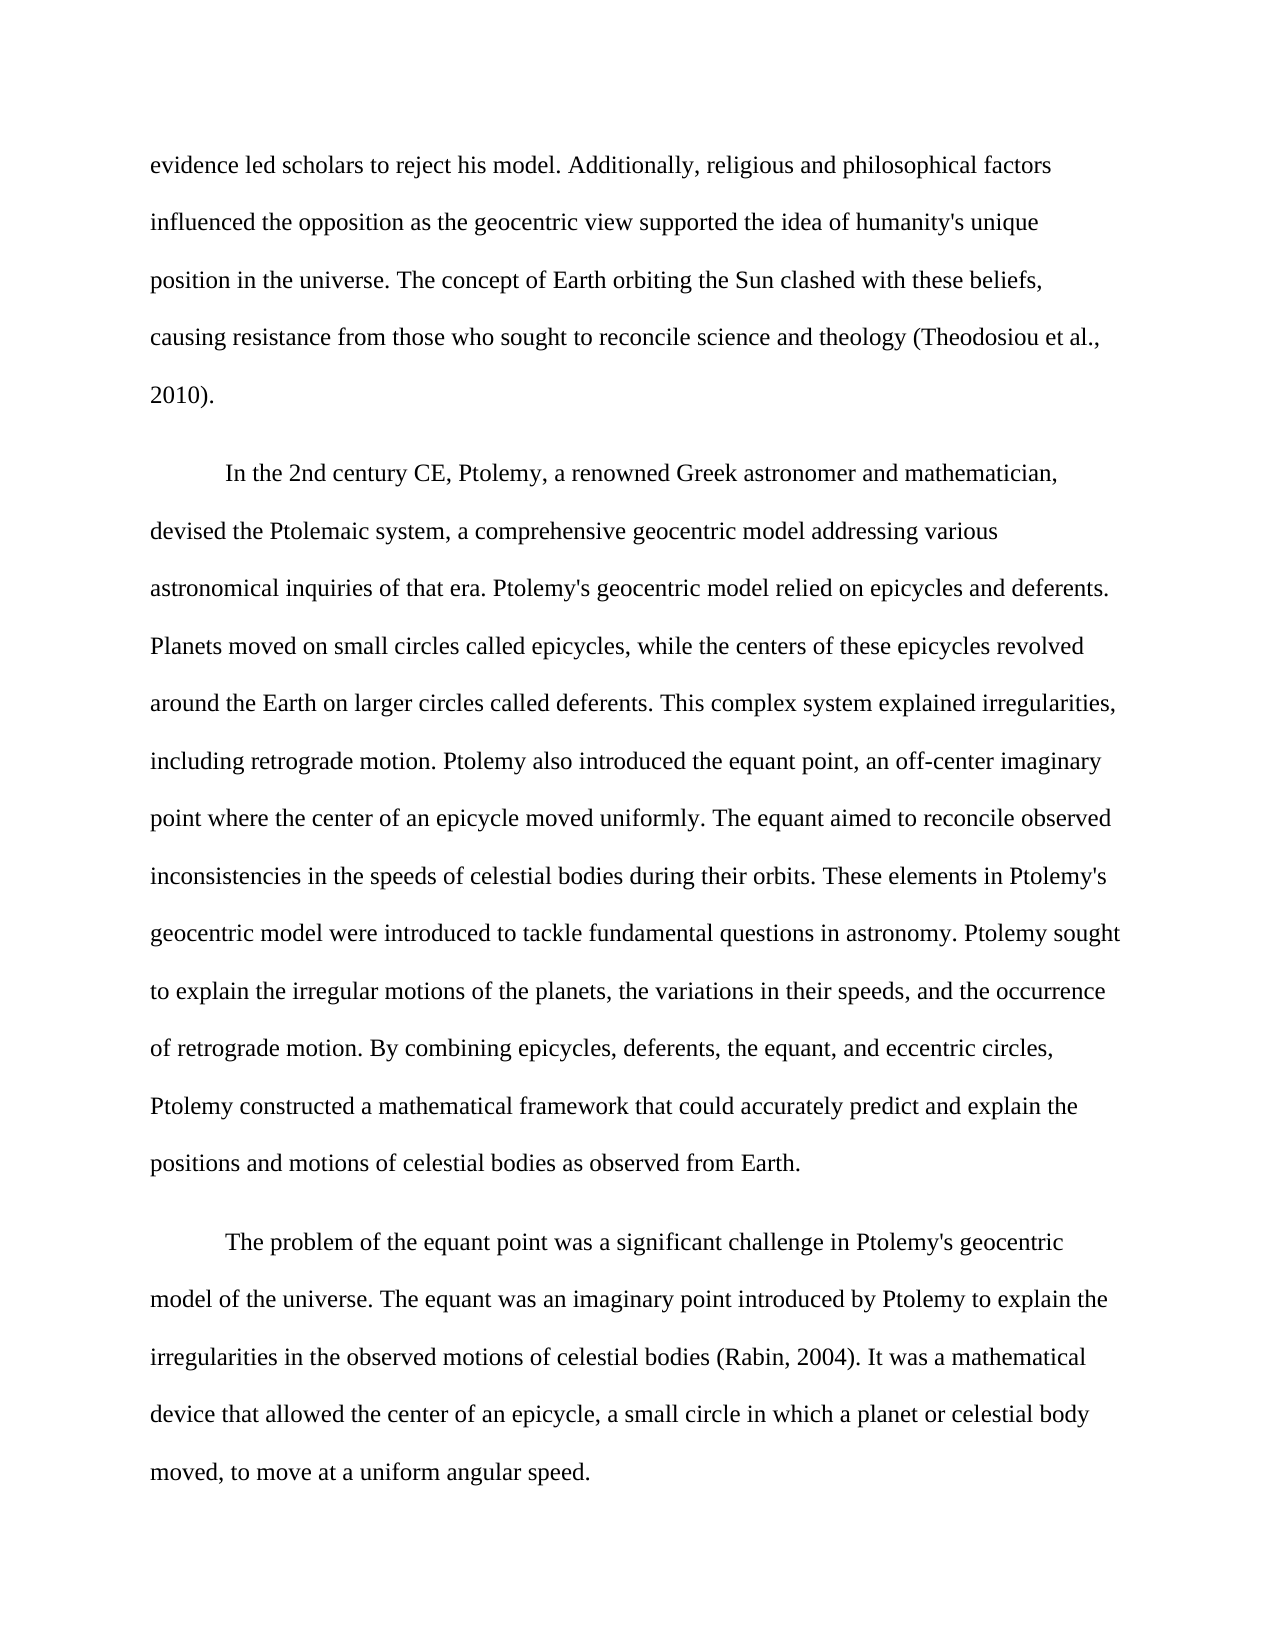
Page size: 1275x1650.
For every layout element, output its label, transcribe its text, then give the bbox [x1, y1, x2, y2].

text In the 2nd century CE, Ptolemy, a renowned Greek astronomer and mathematician, devised the Ptolemaic system, a comprehensive geocentric model addressing various astronomical inquiries of that era. Ptolemy's geocentric model relied on epicycles and deferents. Planets moved on small circles called epicycles, while the centers of these epicycles revolved around the Earth on larger circles called deferents. This complex system explained irregularities, including retrograde motion. Ptolemy also introduced the equant point, an off-center imaginary point where the center of an epicycle moved uniformly. The equant aimed to reconcile observed inconsistencies in the speeds of celestial bodies during their orbits. These elements in Ptolemy's geocentric model were introduced to tackle fundamental questions in astronomy. Ptolemy sought to explain the irregular motions of the planets, the variations in their speeds, and the occurrence of retrograde motion. By combining epicycles, deferents, the equant, and eccentric circles, Ptolemy constructed a mathematical framework that could accurately predict and explain the positions and motions of celestial bodies as observed from Earth. [150, 458, 1125, 1177]
text The problem of the equant point was a significant challenge in Ptolemy's geocentric model of the universe. The equant was an imaginary point introduced by Ptolemy to explain the irregularities in the observed motions of celestial bodies (Rabin, 2004). It was a mathematical device that allowed the center of an epicycle, a small circle in which a planet or celestial body moved, to move at a uniform angular speed. [150, 1227, 1125, 1485]
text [150, 150, 1125, 409]
